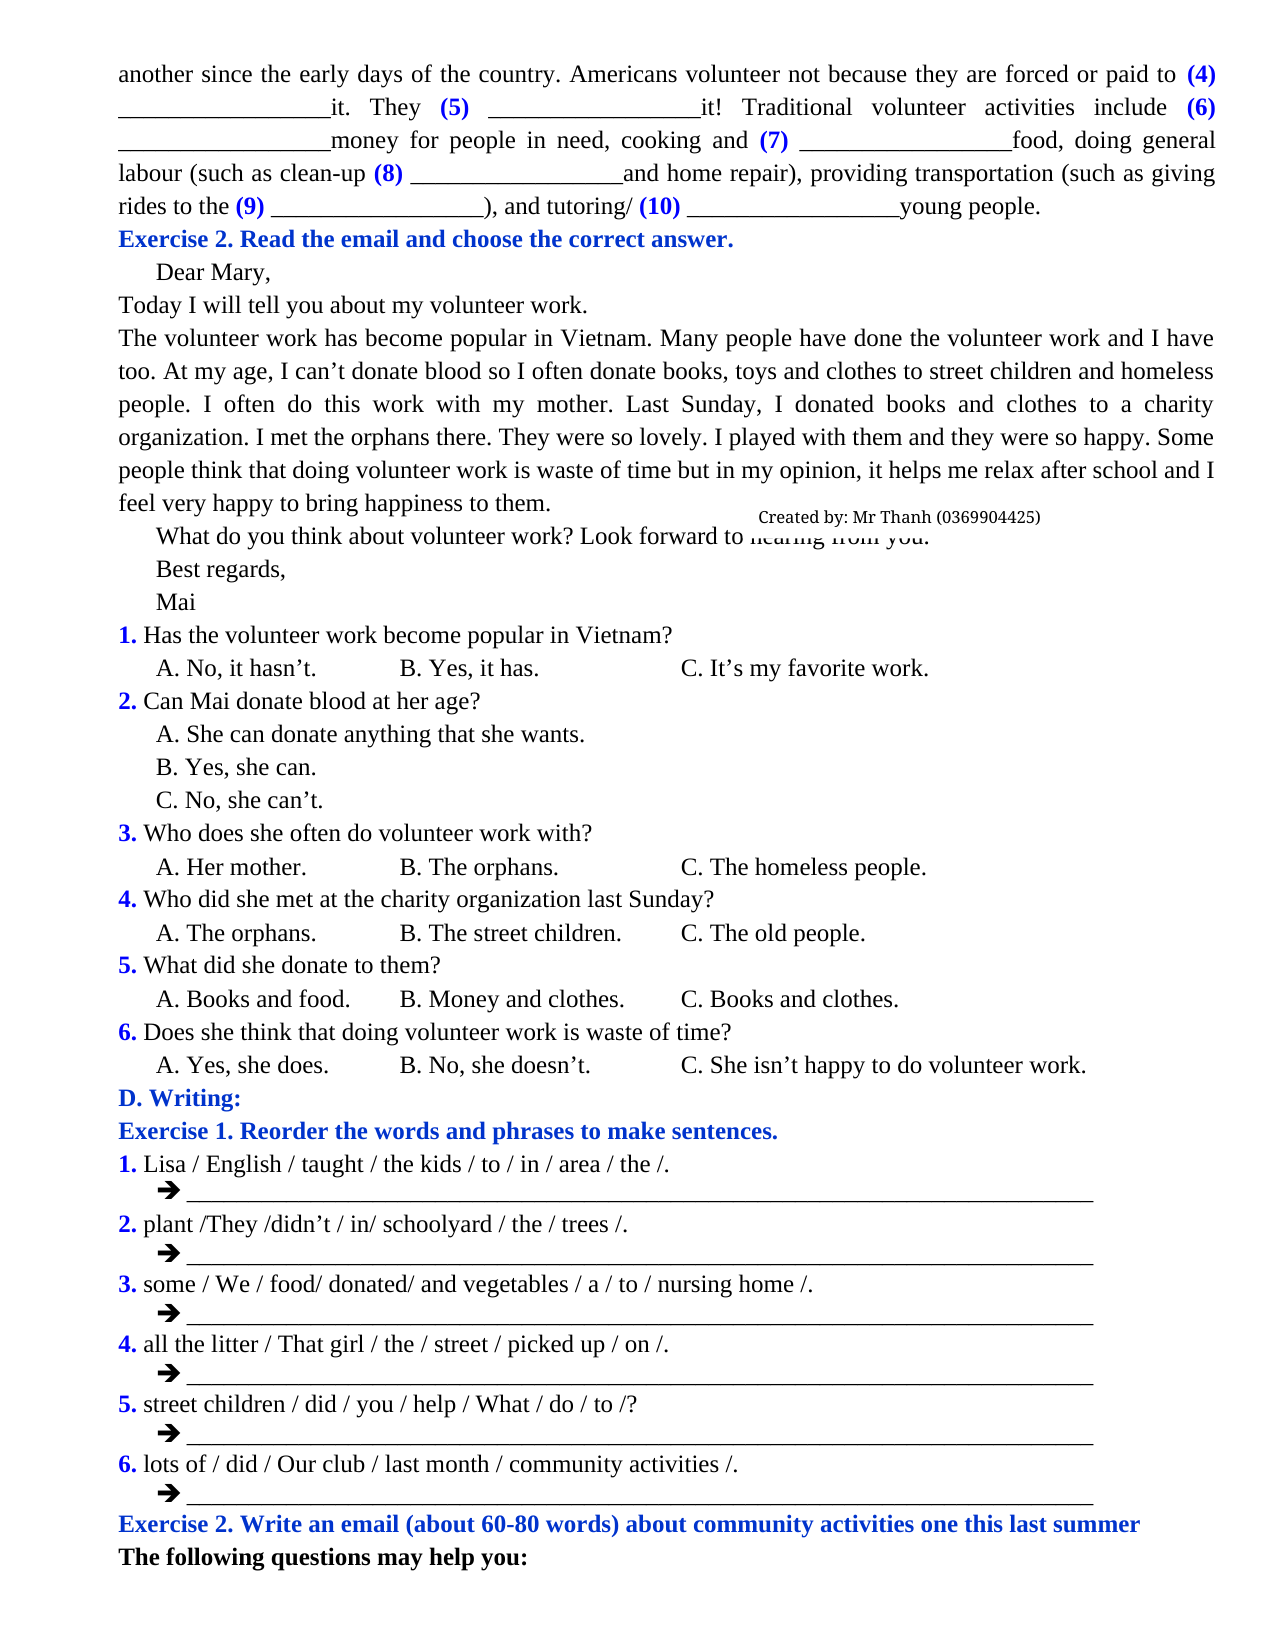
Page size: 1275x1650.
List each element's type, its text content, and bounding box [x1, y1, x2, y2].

text 3. Who does she often do volunteer work with? [118, 818, 1216, 847]
text Exercise 2. Write an email (about 60-80 words) about community activities one this last summer [118, 1509, 1235, 1537]
text Exercise 1. Reorder the words and phrases to make sentences. [118, 1116, 1216, 1144]
text A. No, it hasn’t. B. Yes, it has. C. It’s my favorite work. [118, 653, 1216, 682]
text A. The orphans. B. The street children. C. The old people. [118, 918, 1216, 946]
text The volunteer work has become popular in Vietnam. Many people have done the volunteer work and I have too. At my age, I can’t donate blood so I often donate books, toys and clothes to street children and homeless people. I often do this work with my mother. Last Sunday, I donated books and clothes to a charity organization. I met the orphans there. They were so lovely. I played with them and they were so happy. Some people think that doing volunteer work is waste of time but in my opinion, it helps me relax after school and I feel very happy to bring happiness to them. [118, 323, 1216, 517]
text 6. Does she think that doing volunteer work is waste of time? [118, 1017, 1216, 1045]
text 6. lots of / did / Our club / last month / community activities /. [118, 1449, 1216, 1477]
text 5. street children / did / you / help / What / do / to /? [118, 1389, 1216, 1417]
text Exercise 2. Read the email and choose the correct answer. [118, 224, 1216, 253]
text 4. all the litter / That girl / the / street / picked up / on /. [118, 1329, 1216, 1357]
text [118, 59, 1216, 220]
text 5. What did she donate to them? [118, 951, 1216, 979]
text A. Books and food. B. Money and clothes. C. Books and clothes. [118, 984, 1216, 1012]
text A. She can donate anything that she wants. [118, 719, 1216, 748]
text A. Her mother. B. The orphans. C. The homeless people. [118, 852, 1216, 880]
text Dear Mary, [118, 257, 1216, 286]
text B. Yes, she can. [118, 752, 1216, 781]
text What do you think about volunteer work? Look forward to hearing from you. [118, 521, 1216, 550]
text Best regards, [118, 554, 1216, 583]
text 2. Can Mai donate blood at her age? [118, 686, 1216, 715]
text D. Writing: [118, 1083, 1216, 1111]
text 1. Lisa / English / taught / the kids / to / in / area / the /. [118, 1149, 1216, 1177]
text 1. Has the volunteer work become popular in Vietnam? [118, 620, 1216, 649]
text Today I will tell you about my volunteer work. [118, 290, 1216, 319]
text 2. plant /They /didn’t / in/ schoolyard / the / trees /. [118, 1209, 1216, 1237]
text A. Yes, she does. B. No, she doesn’t. C. She isn’t happy to do volunteer work. [118, 1050, 1216, 1078]
text C. No, she can’t. [118, 786, 1216, 814]
text 3. some / We / food/ donated/ and vegetables / a / to / nursing home /. [118, 1269, 1216, 1297]
text 4. Who did she met at the charity organization last Sunday? [118, 884, 1216, 913]
text Mai [118, 587, 1216, 616]
text The following questions may help you: [118, 1542, 1216, 1571]
